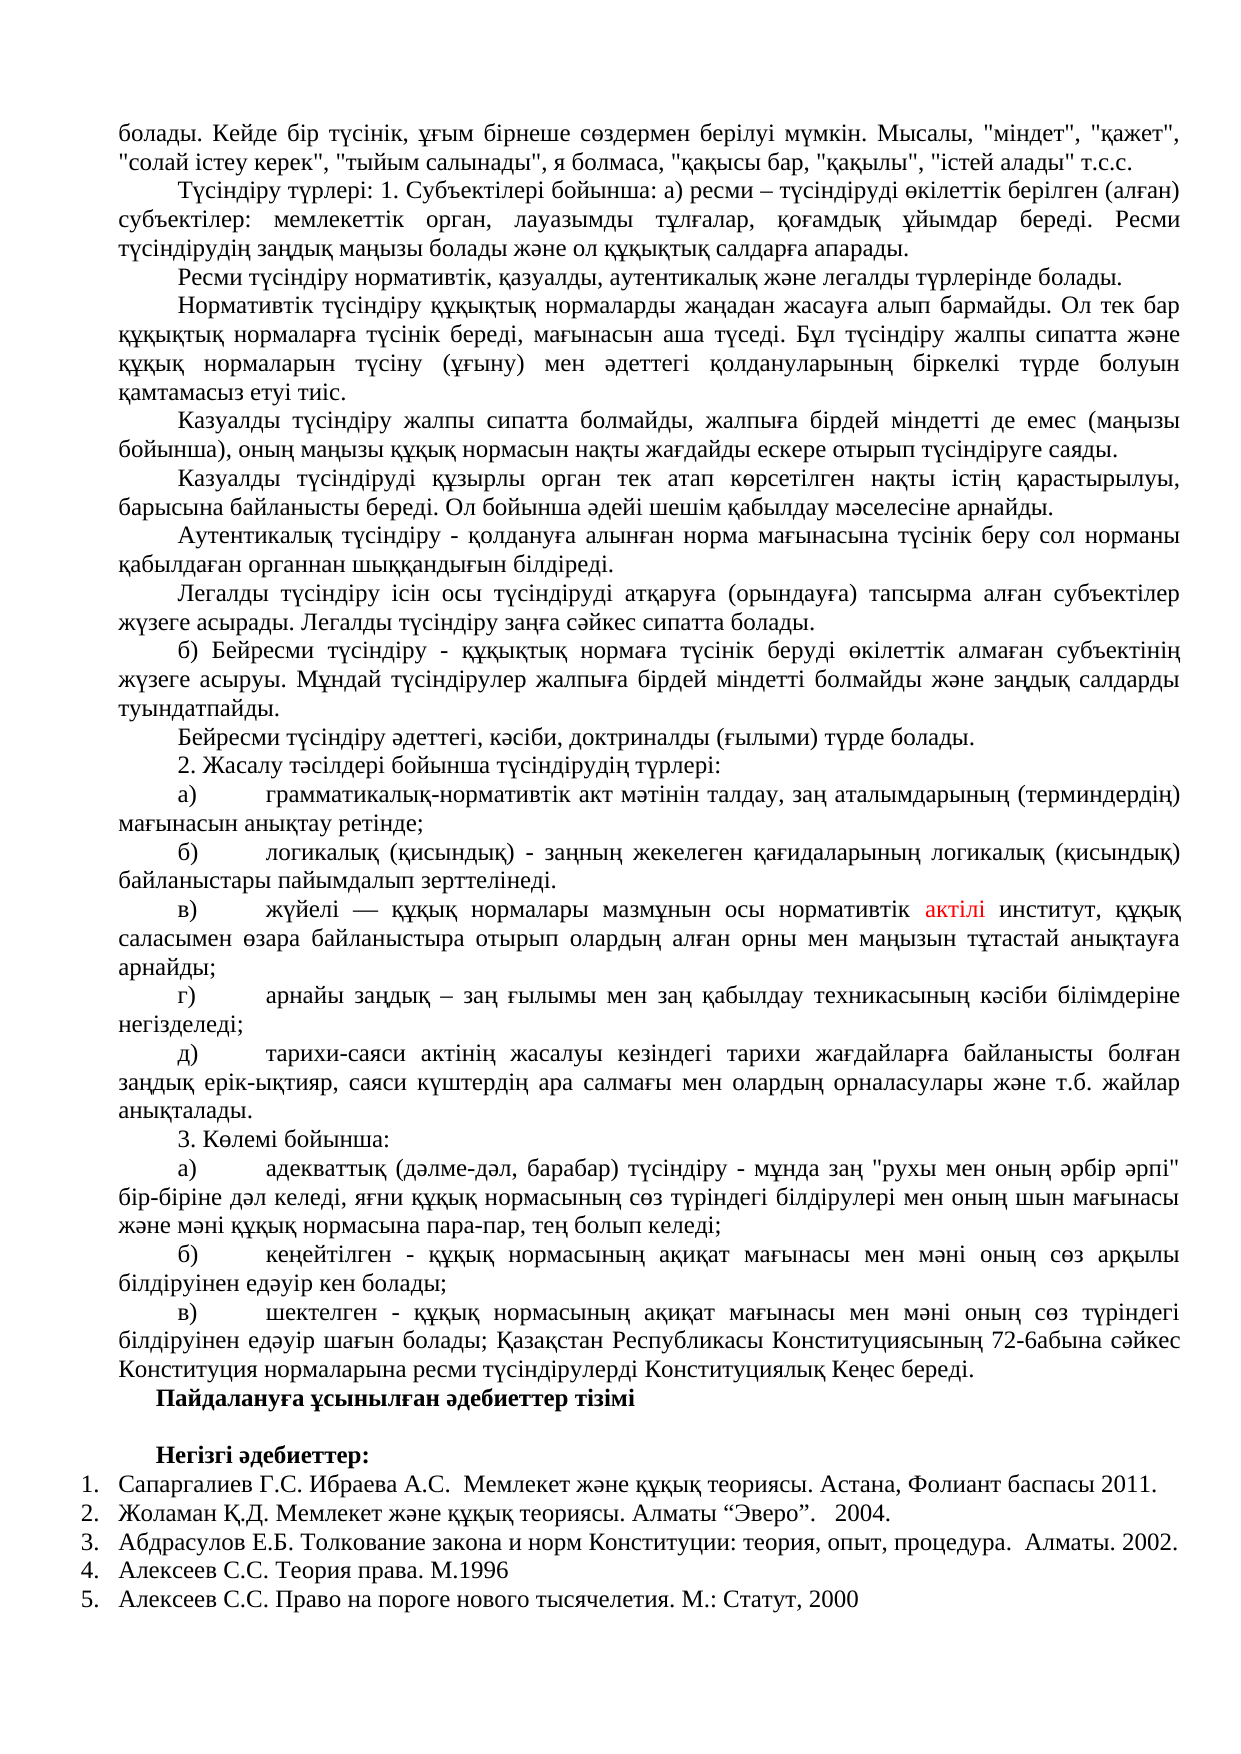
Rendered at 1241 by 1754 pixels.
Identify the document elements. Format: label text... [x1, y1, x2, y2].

text г) арнайы заңдық – заң ғылымы мен заң қабылдау техникасының кәсіби білімдеріне негізделеді; [118, 981, 1181, 1038]
text б) кеңейтілген - құқық нормасының ақиқат мағынасы мен мәні оның сөз арқылы білдіруінен едәуір кен болады; [118, 1239, 1181, 1297]
text Легалды түсіндіру ісін осы түсіндіруді атқаруға (орындауға) тапсырма алған субъектілер жүзеге асырады. Легалды түсіндіру заңға сәйкес сипатта болады. [118, 578, 1181, 636]
text 3. Көлемі бойынша: [118, 1124, 1181, 1153]
text б) Бейресми түсіндіру - құқықтық нормаға түсінік беруді өкілеттік алмаған субъектінің жүзеге асыруы. Мұндай түсіндірулер жалпыға бірдей міндетті болмайды және заңдық салдарды туындатпайды. [118, 636, 1181, 722]
text д) тарихи-саяси актінің жасалуы кезіндегі тарихи жағдайларға байланысты болған заңдық ерік-ықтияр, саяси күштердің ара салмағы мен олардың орналасулары және т.б. жайлар анықталады. [118, 1038, 1181, 1124]
text а) адекваттық (дәлме-дәл, барабар) түсіндіру - мұнда заң "рухы мен оның әрбір әрпі" бір-біріне дәл келеді, яғни құқық нормасының сөз түріндегі білдірулері мен оның шын мағынасы және мәні құқық нормасына пара-пар, тең болып келеді; [118, 1153, 1181, 1239]
text 2. Жасалу тәсілдері бойынша түсіндірудің түрлері: [118, 751, 1181, 779]
list Абдрасулов Е.Б. Толкование закона и норм Конституции: теория, опыт, процедура. Алматы. 2002. [81, 1527, 1181, 1556]
list Алексеев С.С. Право на пороге нового тысячелетия. М.: Статут, 2000 [81, 1584, 1181, 1613]
list Жоламан Қ.Д. Мемлекет және құқық теориясы. Алматы “Эверо”. 2004. [81, 1498, 1181, 1527]
text Негізгі әдебиеттер: [118, 1441, 1181, 1469]
list Алексеев С.С. Теория права. М.1996 [81, 1556, 1181, 1584]
text Аутентикалық түсіндіру - қолдануға алынған норма мағынасына түсінік беру сол норманы қабылдаған органнан шыққандығын білдіреді. [118, 521, 1181, 578]
text б) логикалық (қисындық) - заңның жекелеген қағидаларының логикалық (қисындық) байланыстары пайымдалып зерттелінеді. [118, 837, 1181, 894]
text в) жүйелі — құқық нормалары мазмұнын осы нормативтік актілі институт, құқық саласымен өзара байланыстыра отырып олардың алған орны мен маңызын тұтастай анықтауға арнайды; [118, 894, 1181, 981]
text Нормативтік түсіндіру құқықтық нормаларды жаңадан жасауға алып бармайды. Ол тек бар құқықтық нормаларға түсінік береді, мағынасын аша түседі. Бұл түсіндіру жалпы сипатта және құқық нормаларын түсіну (ұғыну) мен әдеттегі қолдануларының біркелкі түрде болуын қамтамасыз етуі тиіс. [118, 291, 1181, 406]
text в) шектелген - құқық нормасының ақиқат мағынасы мен мәні оның сөз түріндегі білдіруінен едәуір шағын болады; Қазақстан Республикасы Конституциясының 72-6абына сәйкес Конституция нормаларына ресми түсіндірулерді Конституциялық Кеңес береді. [118, 1297, 1181, 1383]
text Казуалды түсіндіру жалпы сипатта болмайды, жалпыға бірдей міндетті де емес (маңызы бойынша), оның маңызы құқық нормасын нақты жағдайды ескере отырып түсіндіруге саяды. [118, 406, 1181, 463]
text Түсіндіру түрлері: 1. Субъектілері бойынша: а) ресми – түсіндіруді өкілеттік берілген (алған) субъектілер: мемлекеттік орган, лауазымды тұлғалар, қоғамдық ұйымдар береді. Ресми түсіндірудің заңдық маңызы болады және ол құқықтық салдарға апарады. [118, 176, 1181, 262]
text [118, 118, 1181, 176]
text а) грамматикалық-нормативтік акт мәтінін талдау, заң аталымдарының (терминдердің) мағынасын анықтау ретінде; [118, 779, 1181, 837]
list Сапаргалиев Г.С. Ибраева А.С. Мемлекет және құқық теориясы. Астана, Фолиант баспасы 2011. [81, 1469, 1181, 1498]
text Пайдалануға ұсынылған әдебиеттер тізімі [118, 1383, 1181, 1412]
text Бейресми түсіндіру әдеттегі, кәсіби, доктриналды (ғылыми) түрде болады. [118, 722, 1181, 751]
text Ресми түсіндіру нормативтік, қазуалды, аутентикалық және легалды түрлерінде болады. [118, 262, 1181, 291]
text Казуалды түсіндіруді құзырлы орган тек атап көрсетілген нақты істің қарастырылуы, барысына байланысты береді. Ол бойынша әдейі шешім қабылдау мәселесіне арнайды. [118, 463, 1181, 521]
